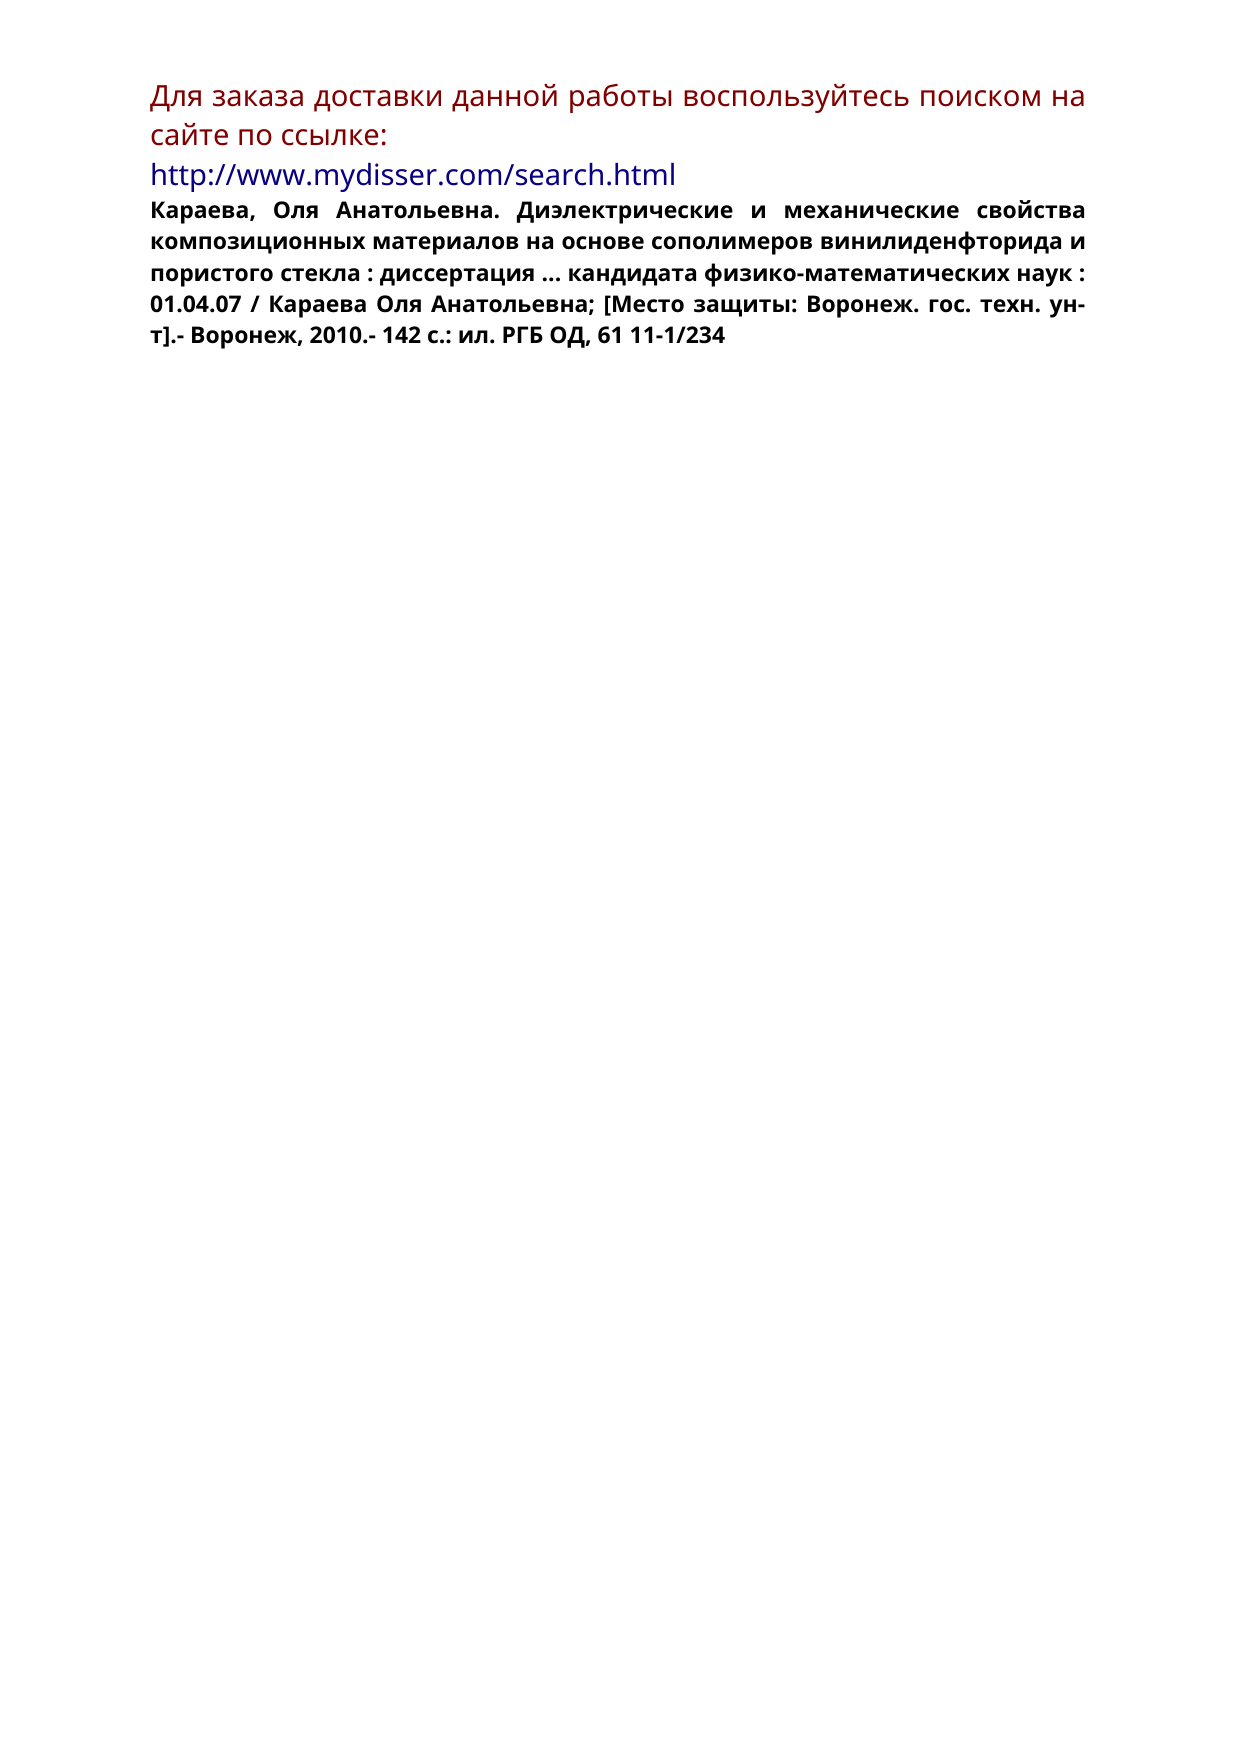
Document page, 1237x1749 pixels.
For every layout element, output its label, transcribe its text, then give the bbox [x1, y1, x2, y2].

text Караева, Оля Анатольевна. Диэлектрические и механические свойства композиционных материалов на основе сополимеров винилиденфторида и пористого стекла : диссертация ... кандидата физико-математических наук : 01.04.07 / Караева Оля Анатольевна; [Место защиты: Воронеж. гос. техн. ун-т].- Воронеж, 2010.- 142 с.: ил. РГБ ОД, 61 11-1/234 [150, 194, 1086, 350]
